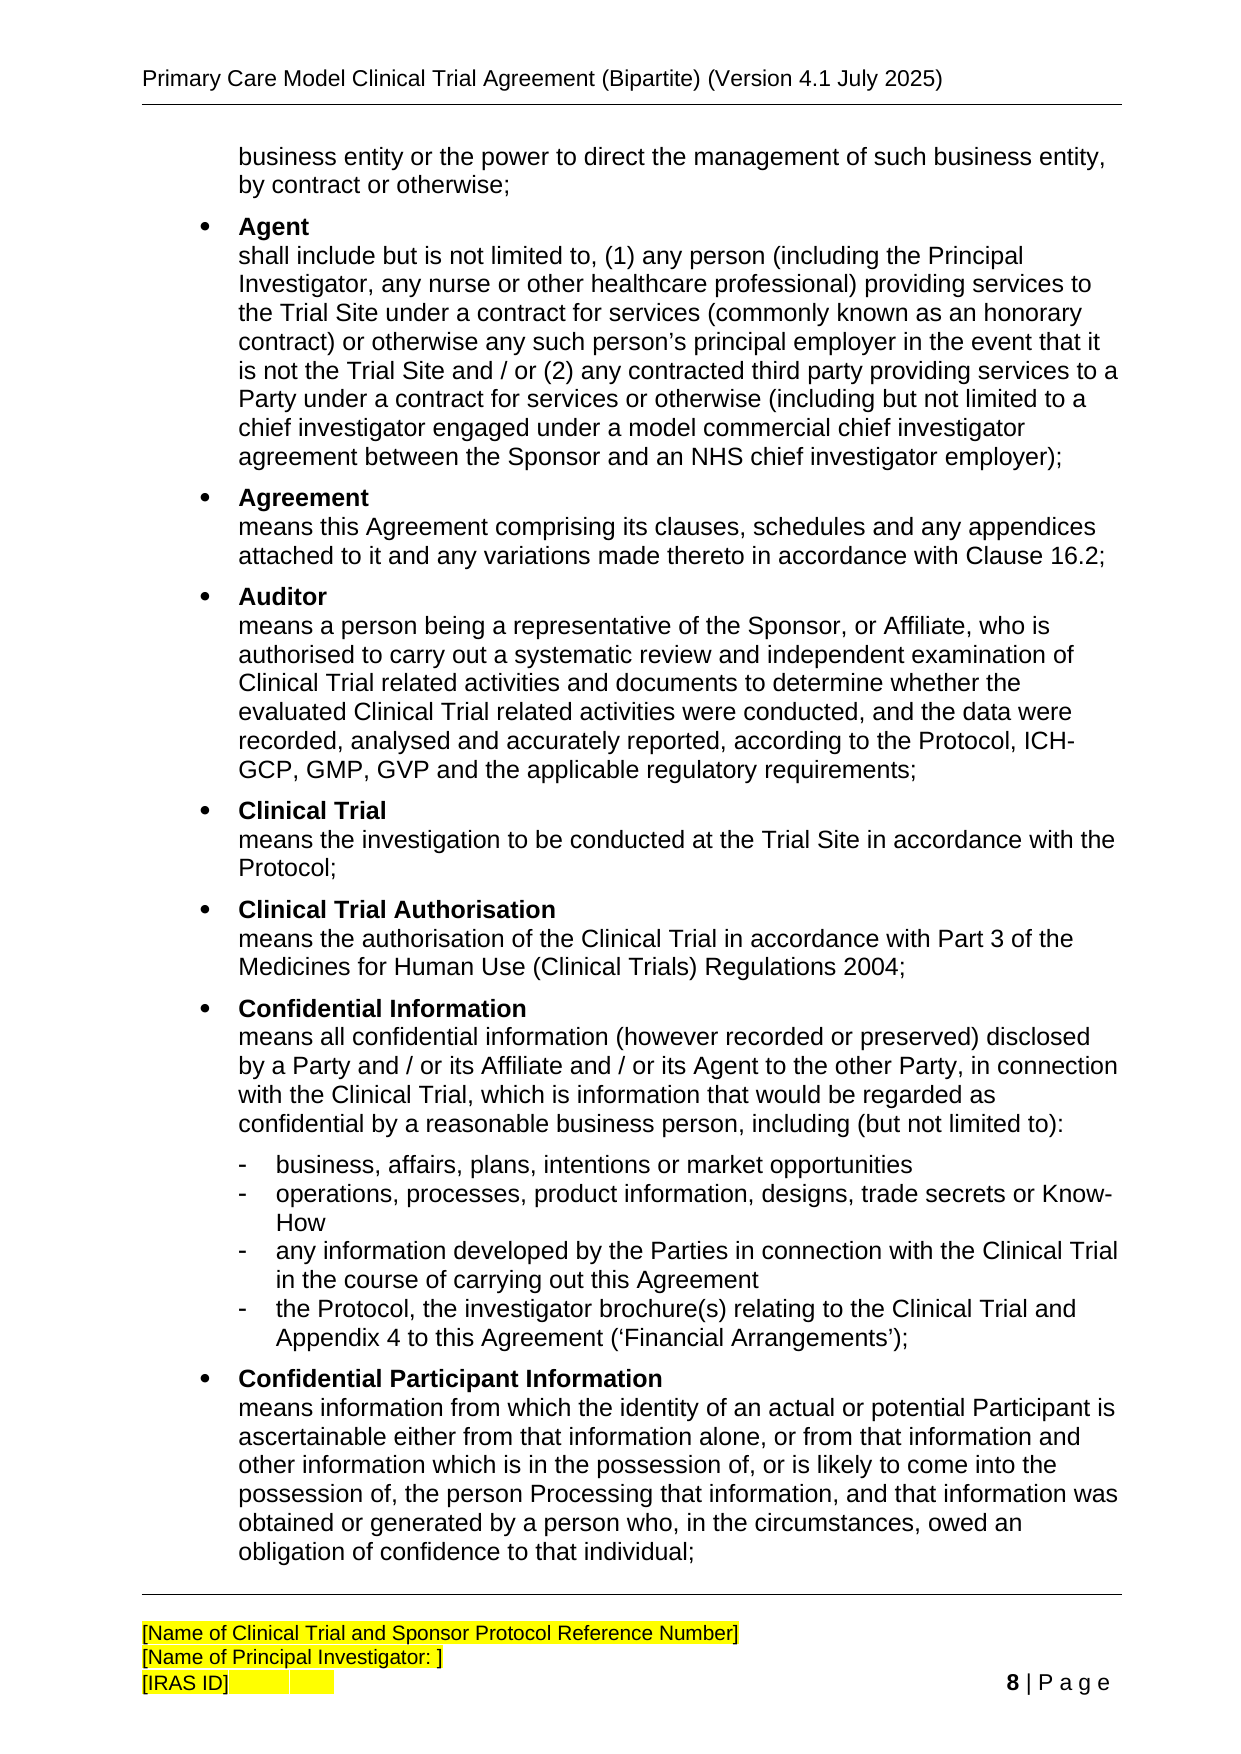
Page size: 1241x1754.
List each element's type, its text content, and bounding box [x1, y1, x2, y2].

list means information from which the identity of an actual or potential Participant is ascertainable either from that information alone, or from that information and other information which is in the possession of, or is likely to come into the possession of, the person Processing that information, and that information was obtained or generated by a person who, in the circumstances, owed an obligation of confidence to that individual; [238, 1393, 1122, 1565]
text Clinical Trial Authorisation means the authorisation of the Clinical Trial in accordance with Part 3 of the Medicines for Human Use (Clinical Trials) Regulations 2004; [201, 895, 1122, 981]
text operations, processes, product information, designs, trade secrets or Know-How [238, 1179, 1122, 1236]
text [201, 142, 1122, 199]
text Agent shall include but is not limited to, (1) any person (including the Principal Investigator, any nurse or other healthcare professional) providing services to the Trial Site under a contract for services (commonly known as an honorary contract) or otherwise any such person’s principal employer in the event that it is not the Trial Site and / or (2) any contracted third party providing services to a Party under a contract for services or otherwise (including but not limited to a chief investigator engaged under a model commercial chief investigator agreement between the Sponsor and an NHS chief investigator employer); [201, 212, 1122, 471]
text Confidential Participant Information [201, 1364, 1122, 1393]
text Agreement means this Agreement comprising its clauses, schedules and any appendices attached to it and any variations made thereto in accordance with Clause 16.2; [201, 483, 1122, 569]
text Confidential Information means all confidential information (however recorded or preserved) disclosed by a Party and / or its Affiliate and / or its Agent to the other Party, in connection with the Clinical Trial, which is information that would be regarded as confidential by a reasonable business person, including (but not limited to): [201, 993, 1122, 1137]
text Auditor means a person being a representative of the Sponsor, or Affiliate, who is authorised to carry out a systematic review and independent examination of Clinical Trial related activities and documents to determine whether the evaluated Clinical Trial related activities were conducted, and the data were recorded, analysed and accurately reported, according to the Protocol, ICH-GCP, GMP, GVP and the applicable regulatory requirements; [201, 582, 1122, 783]
text business, affairs, plans, intentions or market opportunities [238, 1150, 1122, 1179]
text Clinical Trial means the investigation to be conducted at the Trial Site in accordance with the Protocol; [201, 796, 1122, 882]
text the Protocol, the investigator brochure(s) relating to the Clinical Trial and Appendix 4 to this Agreement (‘Financial Arrangements’); [238, 1294, 1122, 1352]
text any information developed by the Parties in connection with the Clinical Trial in the course of carrying out this Agreement [238, 1236, 1122, 1294]
